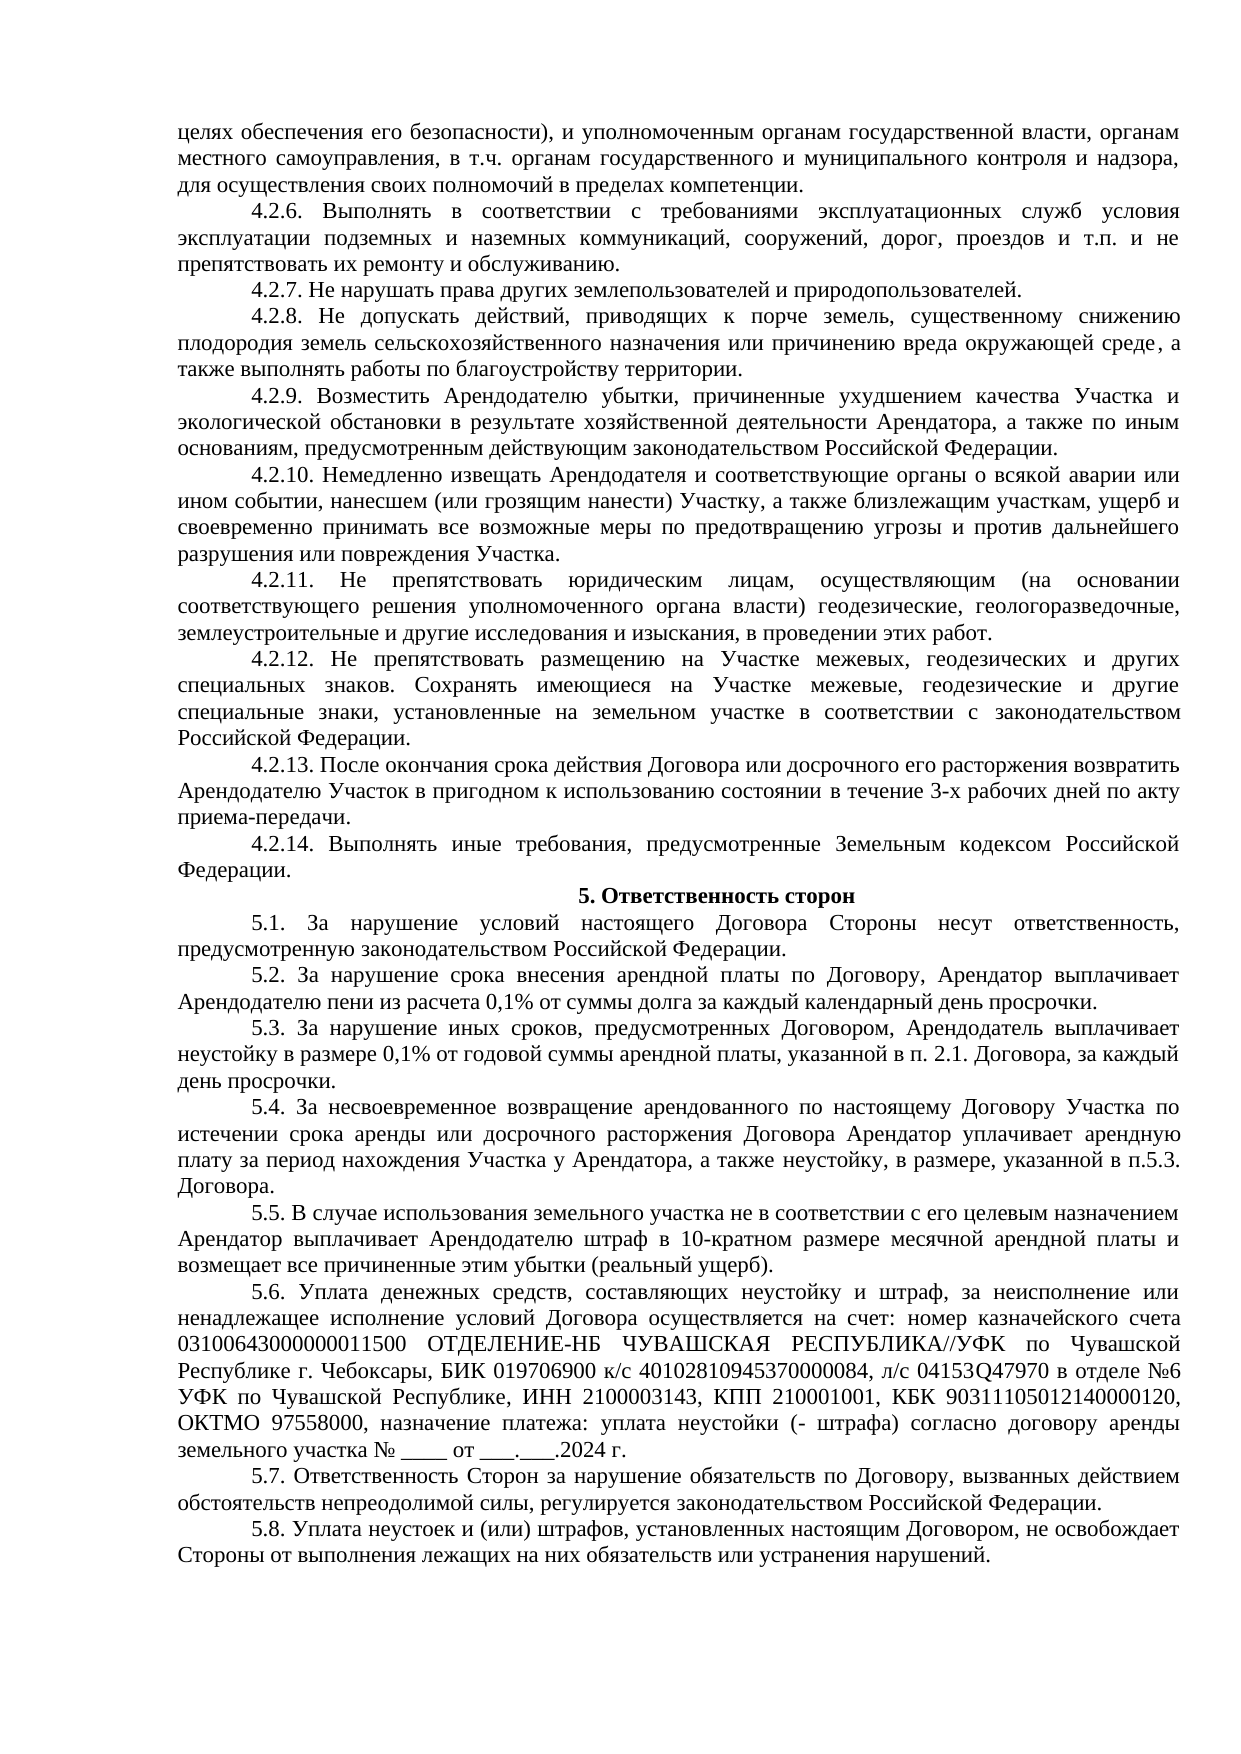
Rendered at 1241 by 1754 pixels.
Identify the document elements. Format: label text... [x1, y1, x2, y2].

text 5.6. Уплата денежных средств, составляющих неустойку и штраф, за неисполнение или ненадлежащее исполнение условий Договора осуществляется на счет: номер казначейского счета 03100643000000011500 ОТДЕЛЕНИЕ-НБ ЧУВАШСКАЯ РЕСПУБЛИКА//УФК по Чувашской Республике г. Чебоксары, БИК 019706900 к/с 40102810945370000084, л/с 04153Q47970 в отделе №6 УФК по Чувашской Республике, ИНН 2100003143, КПП 210001001, КБК 90311105012140000120, ОКТМО 97558000, назначение платежа: уплата неустойки (- штрафа) согласно договору аренды земельного участка № ____ от ___.___.2024 г. [177, 1278, 1181, 1462]
text 5.3. За нарушение иных сроков, предусмотренных Договором, Арендодатель выплачивает неустойку в размере 0,1% от годовой суммы арендной платы, указанной в п. 2.1. Договора, за каждый день просрочки. [177, 1014, 1181, 1093]
text 5. Ответственность сторон [177, 882, 1181, 909]
text 5.5. В случае использования земельного участка не в соответствии с его целевым назначением Арендатор выплачивает Арендодателю штраф в 10-кратном размере месячной арендной платы и возмещает все причиненные этим убытки (реальный ущерб). [177, 1199, 1181, 1278]
text 5.7. Ответственность Сторон за нарушение обязательств по Договору, вызванных действием обстоятельств непреодолимой силы, регулируется законодательством Российской Федерации. [177, 1462, 1181, 1515]
text 4.2.9. Возместить Арендодателю убытки, причиненные ухудшением качества Участка и экологической обстановки в результате хозяйственной деятельности Арендатора, а также по иным основаниям, предусмотренным действующим законодательством Российской Федерации. [177, 382, 1181, 461]
text 4.2.6. Выполнять в соответствии с требованиями эксплуатационных служб условия эксплуатации подземных и наземных коммуникаций, сооружений, дорог, проездов и т.п. и не препятствовать их ремонту и обслуживанию. [177, 197, 1181, 276]
text 5.4. За несвоевременное возвращение арендованного по настоящему Договору Участка по истечении срока аренды или досрочного расторжения Договора Арендатор уплачивает арендную плату за период нахождения Участка у Арендатора, а также неустойку, в размере, указанной в п.5.3. Договора. [177, 1093, 1181, 1199]
text 5.8. Уплата неустоек и (или) штрафов, установленных настоящим Договором, не освобождает Стороны от выполнения лежащих на них обязательств или устранения нарушений. [177, 1515, 1181, 1568]
text 5.1. За нарушение условий настоящего Договора Стороны несут ответственность, предусмотренную законодательством Российской Федерации. [177, 909, 1181, 961]
text 5.2. За нарушение срока внесения арендной платы по Договору, Арендатор выплачивает Арендодателю пени из расчета 0,1% от суммы долга за каждый календарный день просрочки. [177, 961, 1181, 1014]
text 4.2.12. Не препятствовать размещению на Участке межевых, геодезических и других специальных знаков. Сохранять имеющиеся на Участке межевые, геодезические и другие специальные знаки, установленные на земельном участке в соответствии с законодательством Российской Федерации. [177, 645, 1181, 751]
text 4.2.14. Выполнять иные требования, предусмотренные Земельным кодексом Российской Федерации. [177, 830, 1181, 882]
text 4.2.10. Немедленно извещать Арендодателя и соответствующие органы о всякой аварии или ином событии, нанесшем (или грозящим нанести) Участку, а также близлежащим участкам, ущерб и своевременно принимать все возможные меры по предотвращению угрозы и против дальнейшего разрушения или повреждения Участка. [177, 461, 1181, 566]
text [177, 118, 1181, 197]
text 4.2.13. После окончания срока действия Договора или досрочного его расторжения возвратить Арендодателю Участок в пригодном к использованию состоянии в течение 3-х рабочих дней по акту приема-передачи. [177, 751, 1181, 830]
text 4.2.7. Не нарушать права других землепользователей и природопользователей. [177, 276, 1181, 303]
text 4.2.8. Не допускать действий, приводящих к порче земель, существенному снижению плодородия земель сельскохозяйственного назначения или причинению вреда окружающей среде, а также выполнять работы по благоустройству территории. [177, 303, 1181, 382]
text 4.2.11. Не препятствовать юридическим лицам, осуществляющим (на основании соответствующего решения уполномоченного органа власти) геодезические, геологоразведочные, землеустроительные и другие исследования и изыскания, в проведении этих работ. [177, 566, 1181, 645]
